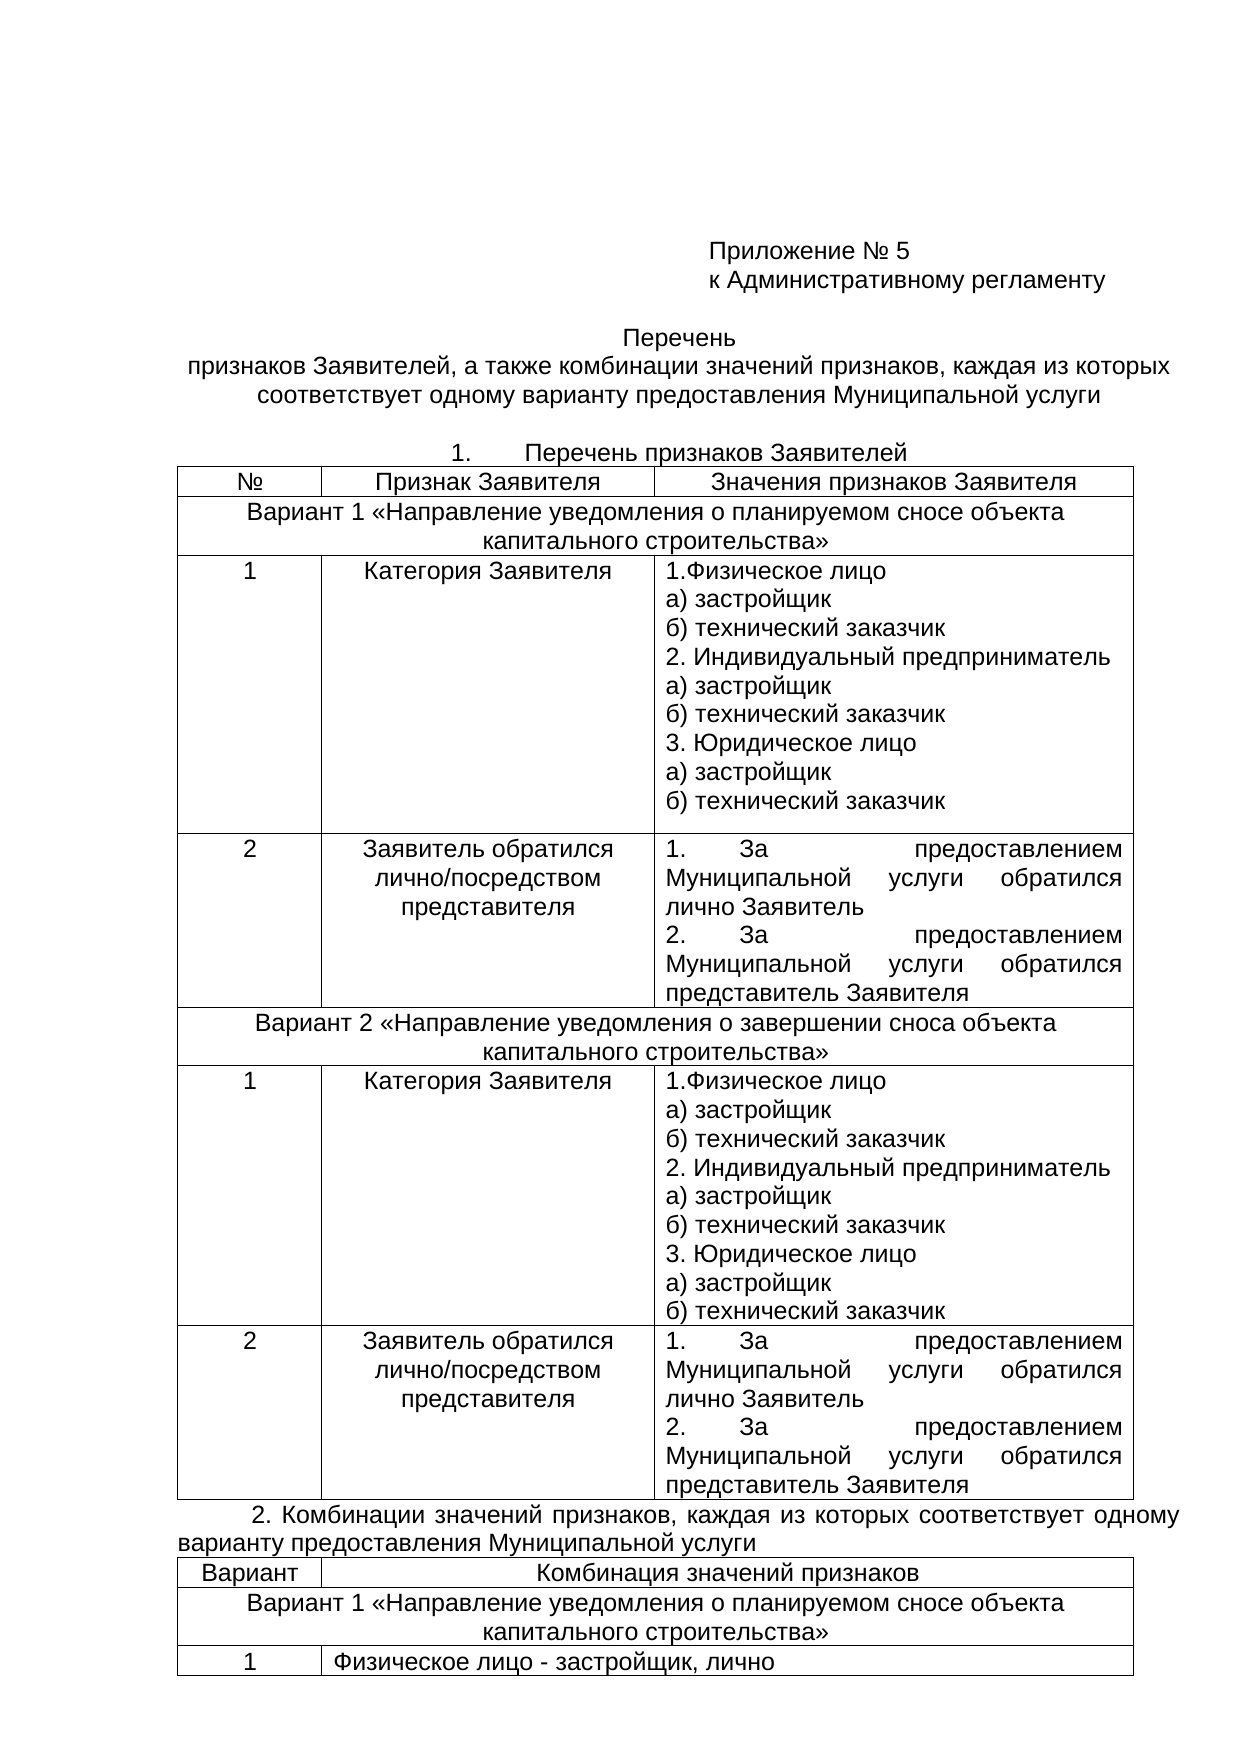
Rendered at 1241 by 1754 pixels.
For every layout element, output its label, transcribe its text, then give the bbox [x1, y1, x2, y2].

table_cell Категория Заявителя [322, 556, 654, 833]
table_cell Категория Заявителя [322, 1066, 654, 1325]
list Перечень признаков Заявителей [177, 437, 1181, 466]
text Перечень [177, 322, 1181, 351]
table_cell Вариант 1 «Направление уведомления о планируемом сносе объекта капитального строительства» [178, 497, 1133, 554]
table_cell 1 [178, 1066, 321, 1325]
table_header Значения признаков Заявителя [655, 467, 1133, 496]
table_cell Физическое лицо - застройщик, лично [322, 1646, 1133, 1675]
list 2. Комбинации значений признаков, каждая из которых соответствует одному варианту предоставления Муниципальной услуги [177, 1499, 1181, 1557]
table_header № [178, 467, 321, 496]
table_cell 2 [178, 1326, 321, 1498]
table_cell За предоставлением Муниципальной услуги обратился лично Заявитель За предоставлением Муниципальной услуги обратился представитель Заявителя [655, 1326, 1133, 1498]
text Приложение № 5 [709, 236, 1181, 265]
text к Административному регламенту [709, 265, 1181, 294]
table_header Признак Заявителя [322, 467, 654, 496]
table_cell Заявитель обратился лично/посредством представителя [322, 1326, 654, 1498]
table_header Вариант [178, 1558, 321, 1587]
table_cell Вариант 1 «Направление уведомления о планируемом сносе объекта капитального строительства» [178, 1588, 1133, 1645]
table_cell Заявитель обратился лично/посредством представителя [322, 834, 654, 1007]
table_header Комбинация значений признаков [322, 1558, 1133, 1587]
table_cell Вариант 2 «Направление уведомления о завершении сноса объекта капитального строительства» [178, 1008, 1133, 1065]
text признаков Заявителей, а также комбинации значений признаков, каждая из которых соответствует одному варианту предоставления Муниципальной услуги [177, 351, 1181, 409]
table_cell 1 [178, 1646, 321, 1675]
table_cell 1 [178, 556, 321, 833]
table_cell 1.Физическое лицо а) застройщик б) технический заказчик 2. Индивидуальный предприниматель а) застройщик б) технический заказчик 3. Юридическое лицо а) застройщик б) технический заказчик [655, 556, 1133, 833]
table_cell 1.Физическое лицо а) застройщик б) технический заказчик 2. Индивидуальный предприниматель а) застройщик б) технический заказчик 3. Юридическое лицо а) застройщик б) технический заказчик [655, 1066, 1133, 1325]
table_cell За предоставлением Муниципальной услуги обратился лично Заявитель За предоставлением Муниципальной услуги обратился представитель Заявителя [655, 834, 1133, 1007]
table_cell 2 [178, 834, 321, 1007]
